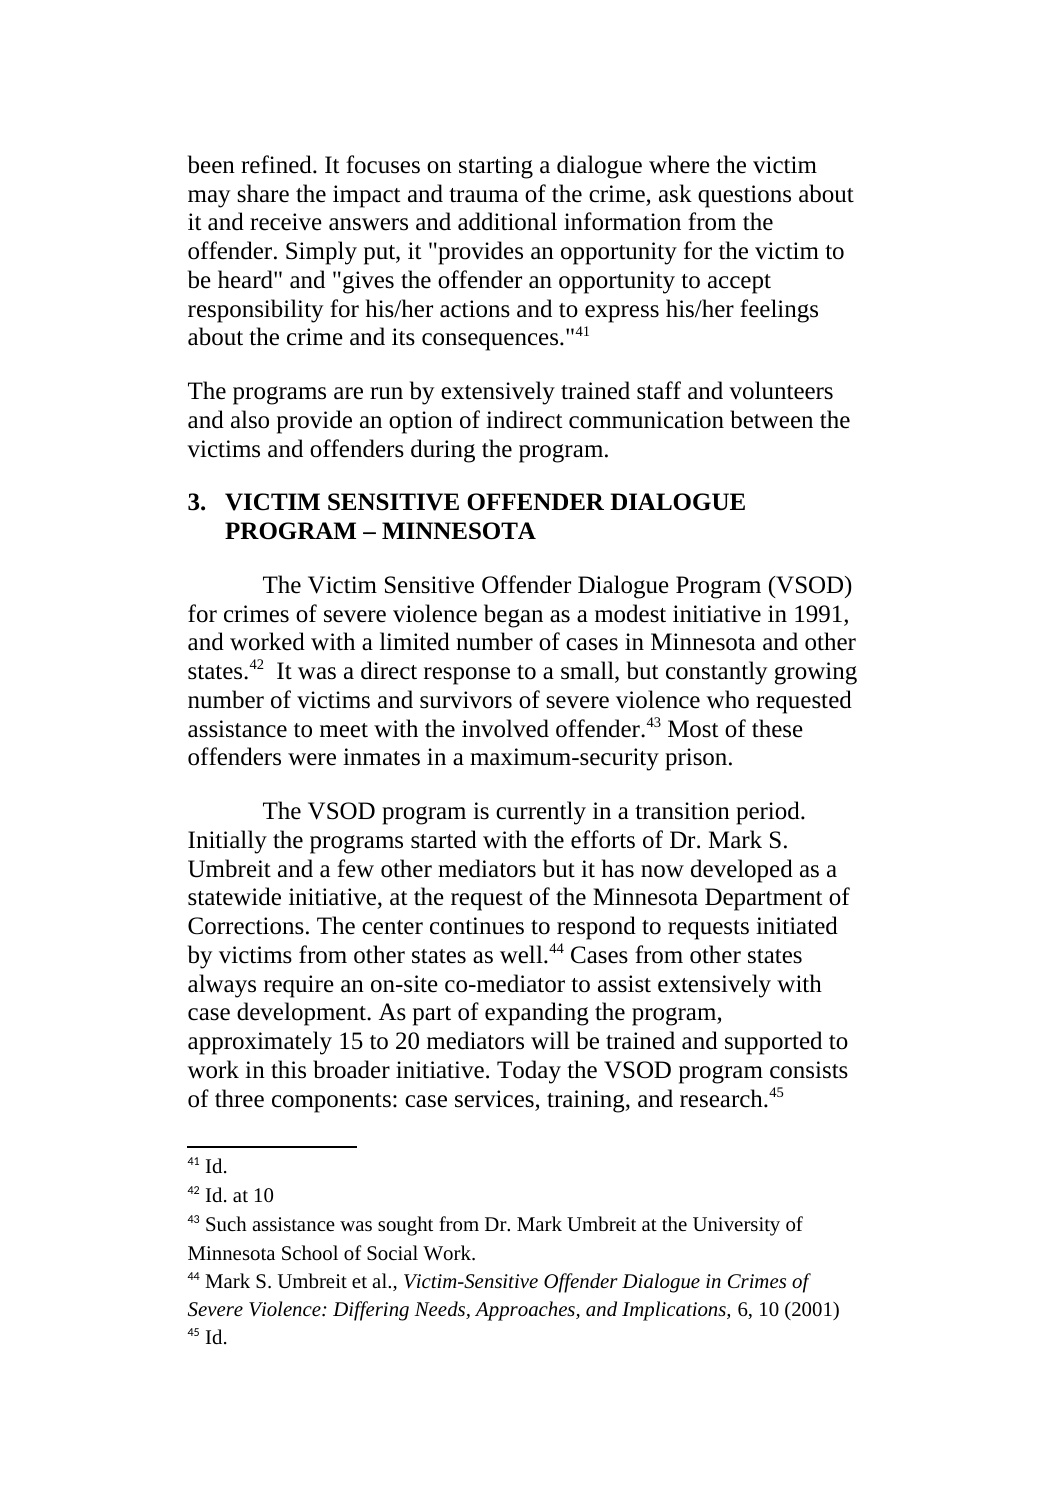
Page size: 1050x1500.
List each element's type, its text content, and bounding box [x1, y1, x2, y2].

text The VSOD program is currently in a transition period. Initially the programs started with the efforts of Dr. Mark S. Umbreit and a few other mediators but it has now developed as a statewide initiative, at the request of the Minnesota Department of Corrections. The center continues to respond to requests initiated by victims from other states as well. Cases from other states always require an on-site co-mediator to assist extensively with case development. As part of expanding the program, approximately 15 to 20 mediators will be trained and supported to work in this broader initiative. Today the VSOD program consists of three components: case services, training, and research. [187, 796, 862, 1112]
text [187, 150, 862, 351]
text The Victim Sensitive Offender Dialogue Program (VSOD) for crimes of severe violence began as a modest initiative in 1991, and worked with a limited number of cases in Minnesota and other states. It was a direct response to a small, but constantly growing number of victims and survivors of severe violence who requested assistance to meet with the involved offender. Most of these offenders were inmates in a maximum-security prison. [187, 570, 862, 771]
list VICTIM SENSITIVE OFFENDER DIALOGUE PROGRAM – MINNESOTA [187, 487, 862, 545]
text The programs are run by extensively trained staff and volunteers and also provide an option of indirect communication between the victims and offenders during the program. [187, 376, 862, 462]
